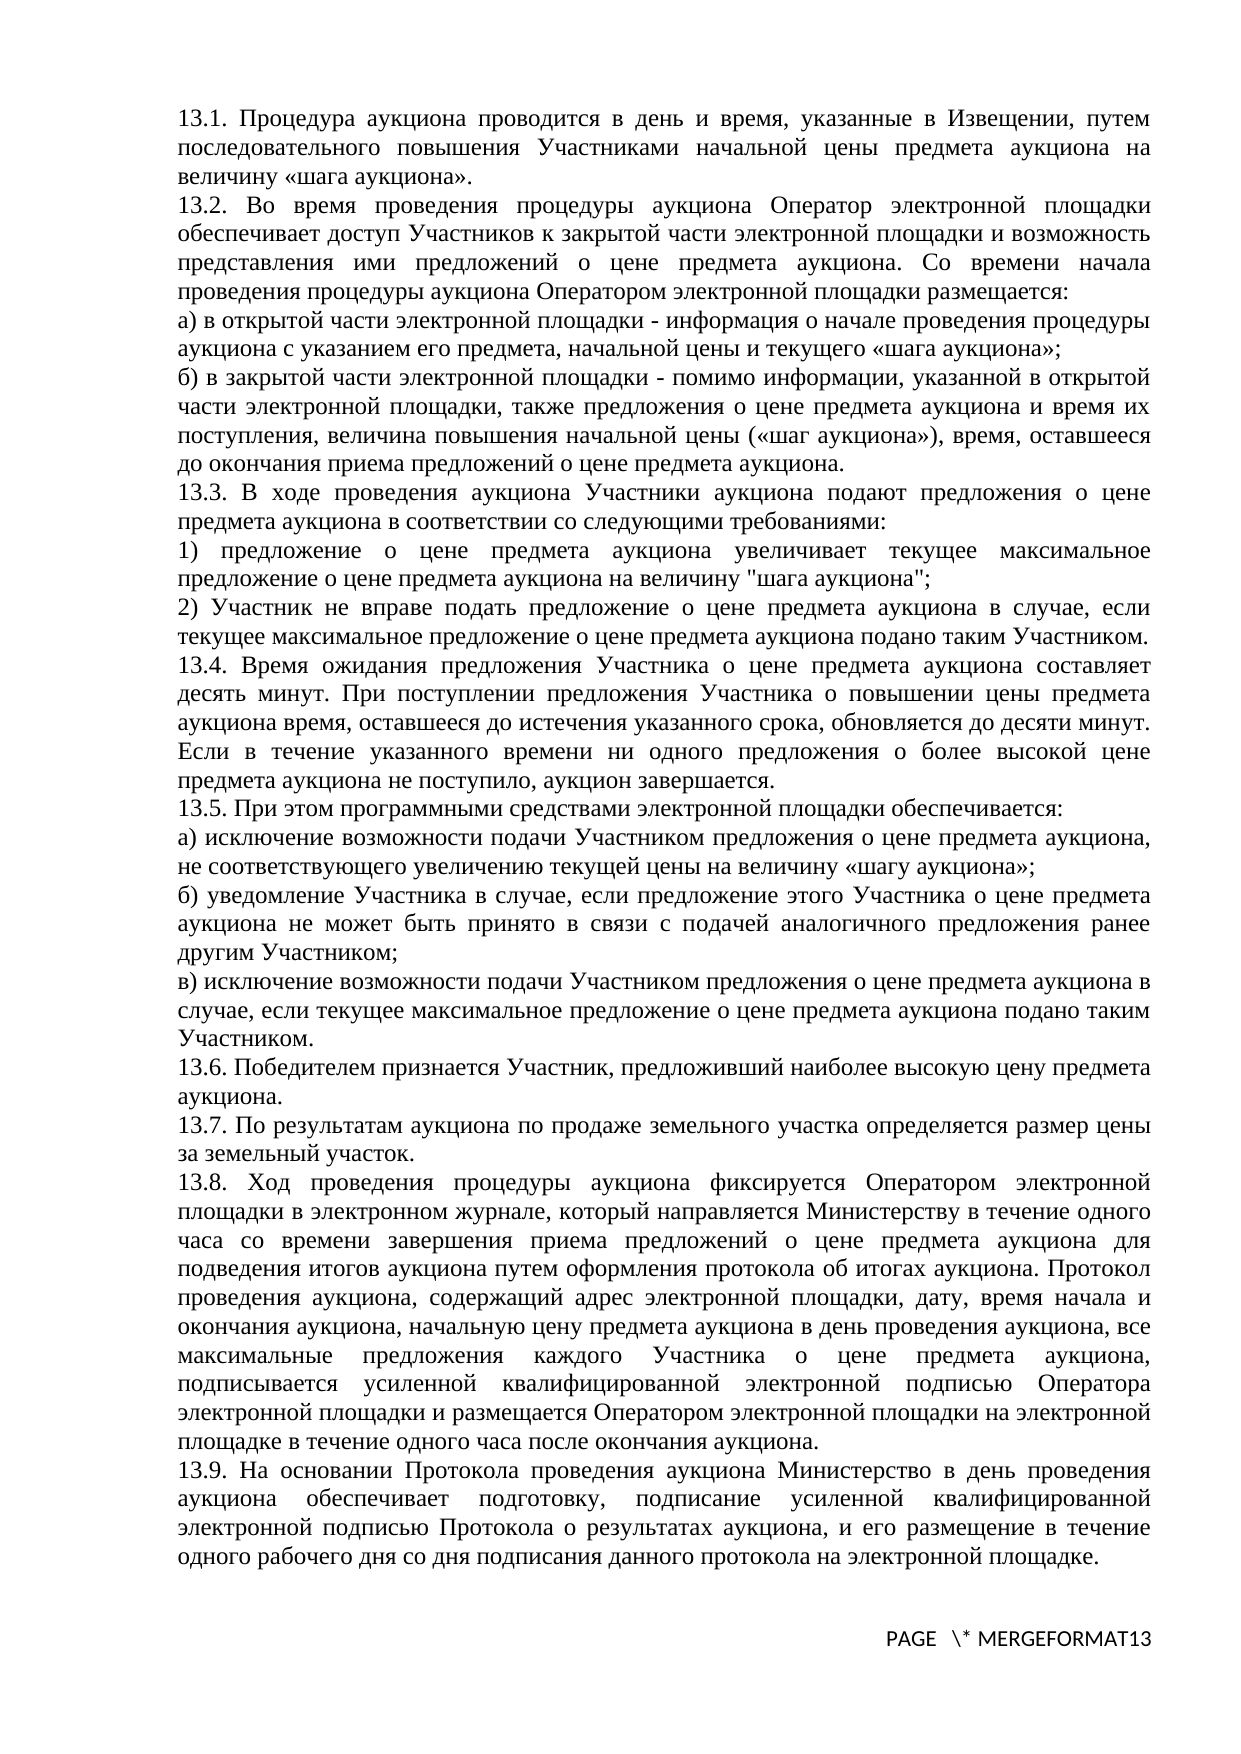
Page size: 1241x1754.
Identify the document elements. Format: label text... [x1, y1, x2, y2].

text 1) предложение о цене предмета аукциона увеличивает текущее максимальное предложение о цене предмета аукциона на величину "шага аукциона"; [177, 535, 1152, 592]
text б) в закрытой части электронной площадки - помимо информации, указанной в открытой части электронной площадки, также предложения о цене предмета аукциона и время их поступления, величина повышения начальной цены («шаг аукциона»), время, оставшееся до окончания приема предложений о цене предмета аукциона. [177, 362, 1152, 477]
text 13.7. По результатам аукциона по продаже земельного участка определяется размер цены за земельный участок. [177, 1110, 1152, 1167]
text 13.3. В ходе проведения аукциона Участники аукциона подают предложения о цене предмета аукциона в соответствии со следующими требованиями: [177, 477, 1152, 535]
text в) исключение возможности подачи Участником предложения о цене предмета аукциона в случае, если текущее максимальное предложение о цене предмета аукциона подано таким Участником. [177, 966, 1152, 1052]
text 2) Участник не вправе подать предложение о цене предмета аукциона в случае, если текущее максимальное предложение о цене предмета аукциона подано таким Участником. [177, 592, 1152, 650]
text а) исключение возможности подачи Участником предложения о цене предмета аукциона, не соответствующего увеличению текущей цены на величину «шагу аукциона»; [177, 822, 1152, 880]
text 13.2. Во время проведения процедуры аукциона Оператор электронной площадки обеспечивает доступ Участников к закрытой части электронной площадки и возможность представления ими предложений о цене предмета аукциона. Со времени начала проведения процедуры аукциона Оператором электронной площадки размещается: [177, 190, 1152, 305]
text а) в открытой части электронной площадки - информация о начале проведения процедуры аукциона с указанием его предмета, начальной цены и текущего «шага аукциона»; [177, 305, 1152, 362]
text 13.8. Ход проведения процедуры аукциона фиксируется Оператором электронной площадки в электронном журнале, который направляется Министерству в течение одного часа со времени завершения приема предложений о цене предмета аукциона для подведения итогов аукциона путем оформления протокола об итогах аукциона. Протокол проведения аукциона, содержащий адрес электронной площадки, дату, время начала и окончания аукциона, начальную цену предмета аукциона в день проведения аукциона, все максимальные предложения каждого Участника о цене предмета аукциона, подписывается усиленной квалифицированной электронной подписью Оператора электронной площадки и размещается Оператором электронной площадки на электронной площадке в течение одного часа после окончания аукциона. [177, 1167, 1152, 1455]
text 13.9. На основании Протокола проведения аукциона Министерство в день проведения аукциона обеспечивает подготовку, подписание усиленной квалифицированной электронной подписью Протокола о результатах аукциона, и его размещение в течение одного рабочего дня со дня подписания данного протокола на электронной площадке. [177, 1455, 1152, 1570]
text 13.4. Время ожидания предложения Участника о цене предмета аукциона составляет десять минут. При поступлении предложения Участника о повышении цены предмета аукциона время, оставшееся до истечения указанного срока, обновляется до десяти минут. Если в течение указанного времени ни одного предложения о более высокой цене предмета аукциона не поступило, аукцион завершается. [177, 650, 1152, 793]
text 13.6. Победителем признается Участник, предложивший наиболее высокую цену предмета аукциона. [177, 1052, 1152, 1110]
text 13.1. Процедура аукциона проводится в день и время, указанные в Извещении, путем последовательного повышения Участниками начальной цены предмета аукциона на величину «шага аукциона». [177, 103, 1152, 190]
text б) уведомление Участника в случае, если предложение этого Участника о цене предмета аукциона не может быть принято в связи с подачей аналогичного предложения ранее другим Участником; [177, 880, 1152, 966]
text 13.5. При этом программными средствами электронной площадки обеспечивается: [177, 793, 1152, 822]
